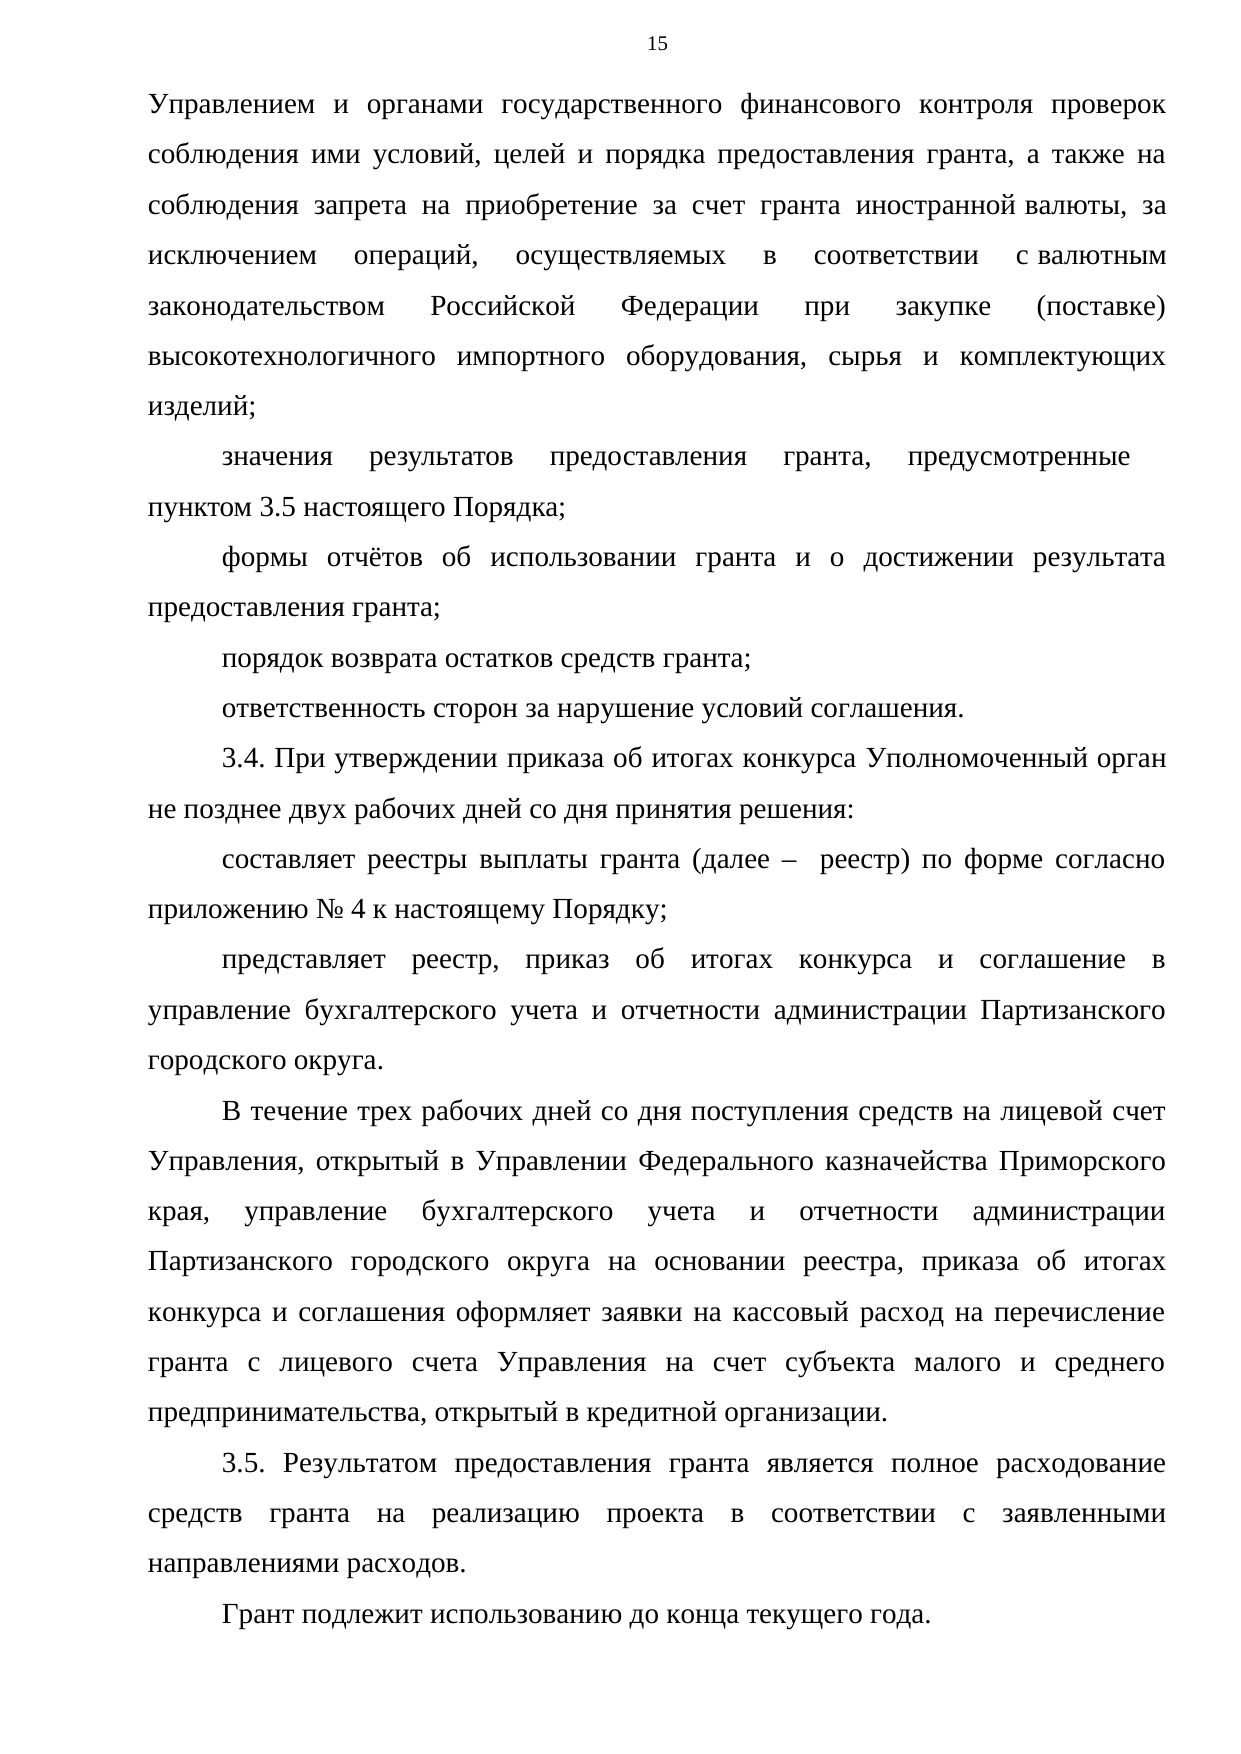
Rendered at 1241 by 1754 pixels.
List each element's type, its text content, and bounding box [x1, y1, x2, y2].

text ответственность сторон за нарушение условий соглашения. [148, 690, 1167, 724]
text В течение трех рабочих дней со дня поступления средств на лицевой счет Управления, открытый в Управлении Федерального казначейства Приморского края, управление бухгалтерского учета и отчетности администрации Партизанского городского округа на основании реестра, приказа об итогах конкурса и соглашения оформляет заявки на кассовый расход на перечисление гранта с лицевого счета Управления на счет субъекта малого и среднего предпринимательства, открытый в кредитной организации. [148, 1093, 1167, 1428]
text 3.5. Результатом предоставления гранта является полное расходование средств гранта на реализацию проекта в соответствии с заявленными направлениями расходов. [148, 1445, 1167, 1579]
text 3.4. При утверждении приказа об итогах конкурса Уполномоченный орган не позднее двух рабочих дней со дня принятия решения: [148, 740, 1167, 824]
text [148, 86, 1167, 422]
text значения результатов предоставления гранта, предусмотренные пунктом 3.5 настоящего Порядка; [148, 438, 1167, 522]
text формы отчётов об использовании гранта и о достижении результата предоставления гранта; [148, 539, 1167, 623]
text Грант подлежит использованию до конца текущего года. [148, 1596, 1167, 1629]
text представляет реестр, приказ об итогах конкурса и соглашение в управление бухгалтерского учета и отчетности администрации Партизанского городского округа. [148, 942, 1167, 1076]
text порядок возврата остатков средств гранта; [148, 640, 1167, 673]
text составляет реестры выплаты гранта (далее – реестр) по форме согласно приложению № 4 к настоящему Порядку; [148, 841, 1167, 925]
